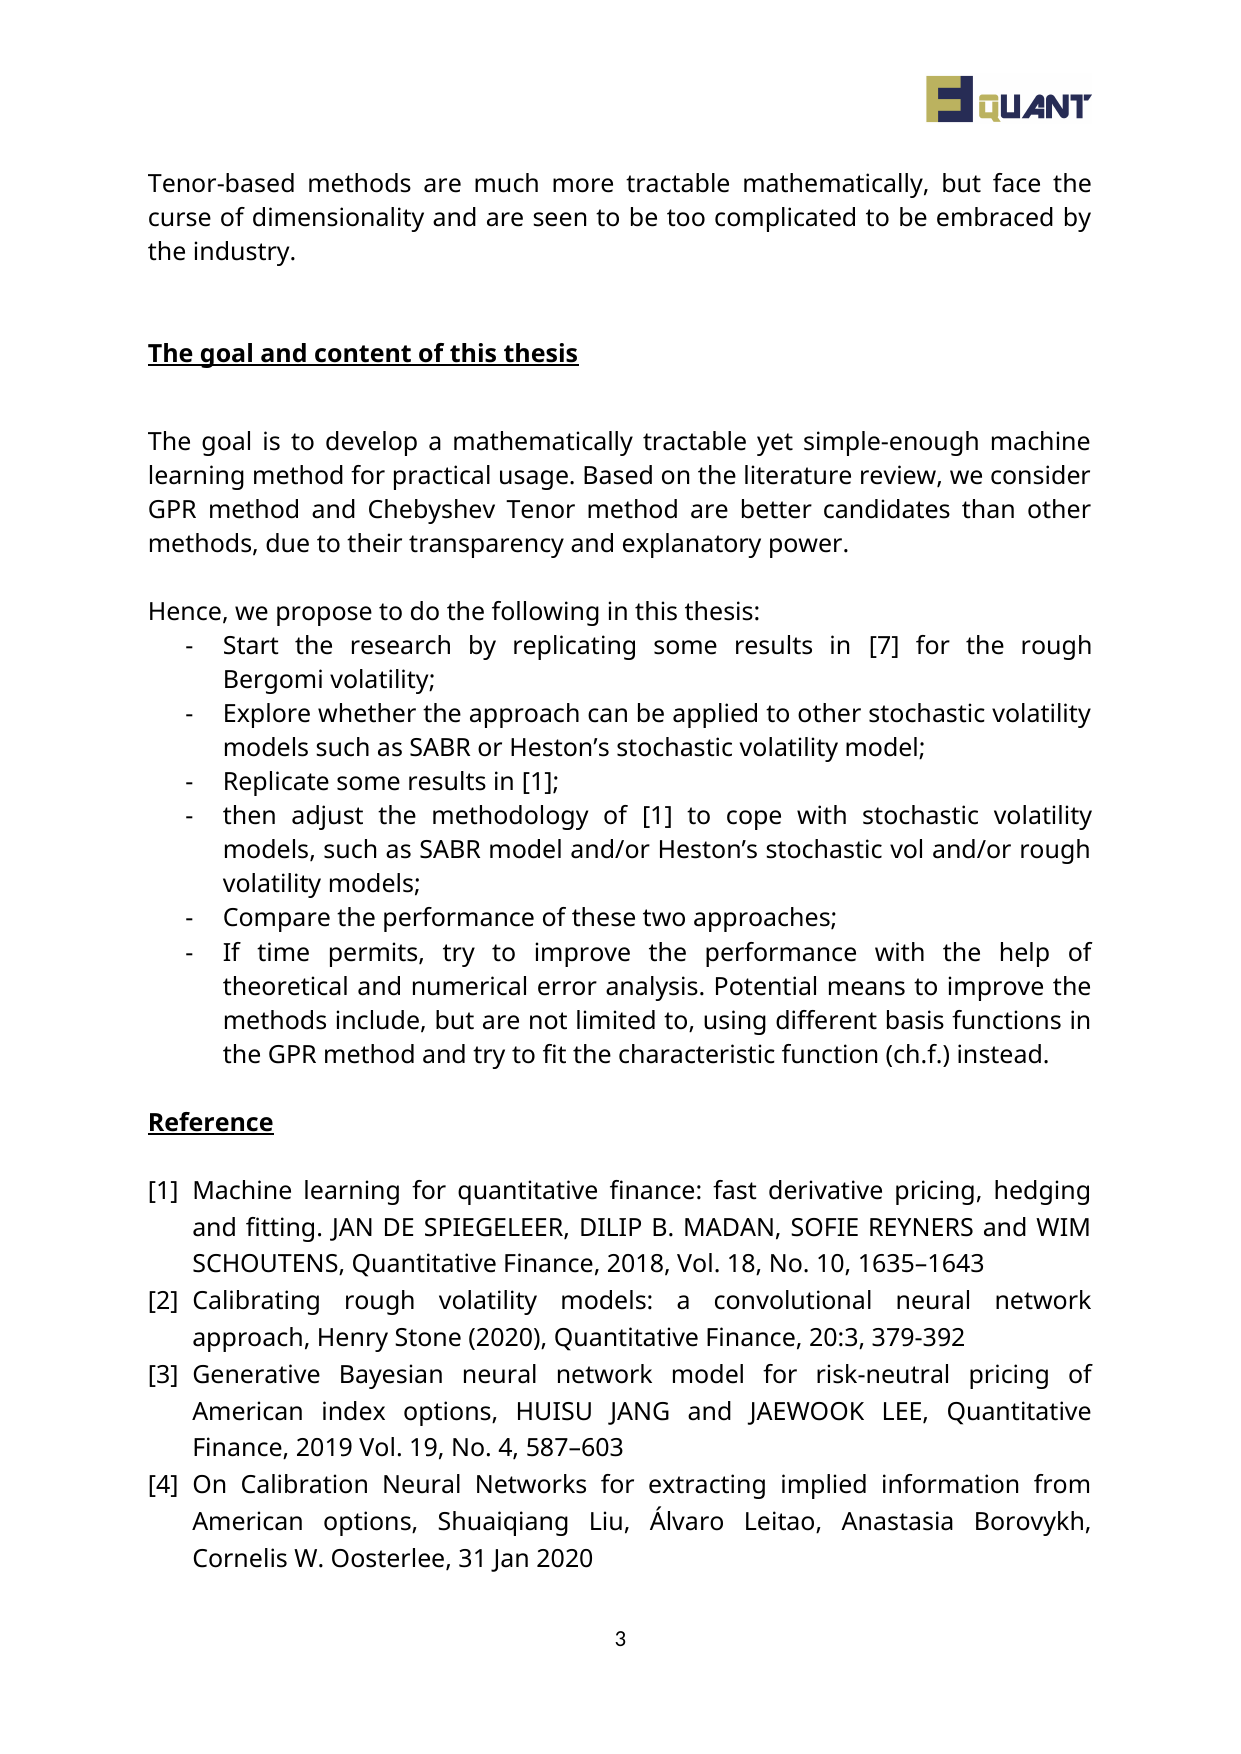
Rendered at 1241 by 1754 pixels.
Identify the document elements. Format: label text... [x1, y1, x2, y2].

list Replicate some results in [1]; [185, 764, 1092, 798]
list Compare the performance of these two approaches; [185, 900, 1092, 934]
text The goal is to develop a mathematically tractable yet simple-enough machine learning method for practical usage. Based on the literature review, we consider GPR method and Chebyshev Tenor method are better candidates than other methods, due to their transparency and explanatory power. [148, 423, 1092, 559]
text The goal and content of this thesis [148, 336, 1092, 370]
list On Calibration Neural Networks for extracting implied information from American options, Shuaiqiang Liu, Álvaro Leitao, Anastasia Borovykh, Cornelis W. Oosterlee, 31 Jan 2020 [148, 1467, 1092, 1574]
text Hence, we propose to do the following in this thesis: [148, 593, 1092, 628]
list If time permits, try to improve the performance with the help of theoretical and numerical error analysis. Potential means to improve the methods include, but are not limited to, using different basis functions in the GPR method and try to fit the characteristic function (ch.f.) instead. [185, 934, 1092, 1070]
list Calibrating rough volatility models: a convolutional neural network approach, Henry Stone (2020), Quantitative Finance, 20:3, 379-392 [148, 1283, 1092, 1354]
list then adjust the methodology of [1] to cope with stochastic volatility models, such as SABR model and/or Heston’s stochastic vol and/or rough volatility models; [185, 798, 1092, 900]
text Reference [148, 1104, 1092, 1138]
text Tenor-based methods are much more tractable mathematically, but face the curse of dimensionality and are seen to be too complicated to be embraced by the industry. [148, 165, 1092, 268]
list Generative Bayesian neural network model for risk-neutral pricing of American index options, HUISU JANG and JAEWOOK LEE, Quantitative Finance, 2019 Vol. 19, No. 4, 587–603 [148, 1356, 1092, 1464]
list Start the research by replicating some results in [7] for the rough Bergomi volatility; [185, 628, 1092, 696]
picture [925, 73, 1093, 124]
list Machine learning for quantitative finance: fast derivative pricing, hedging and fitting. JAN DE SPIEGELEER, DILIP B. MADAN, SOFIE REYNERS and WIM SCHOUTENS, Quantitative Finance, 2018, Vol. 18, No. 10, 1635–1643 [148, 1173, 1092, 1280]
list Explore whether the approach can be applied to other stochastic volatility models such as SABR or Heston’s stochastic volatility model; [185, 696, 1092, 764]
